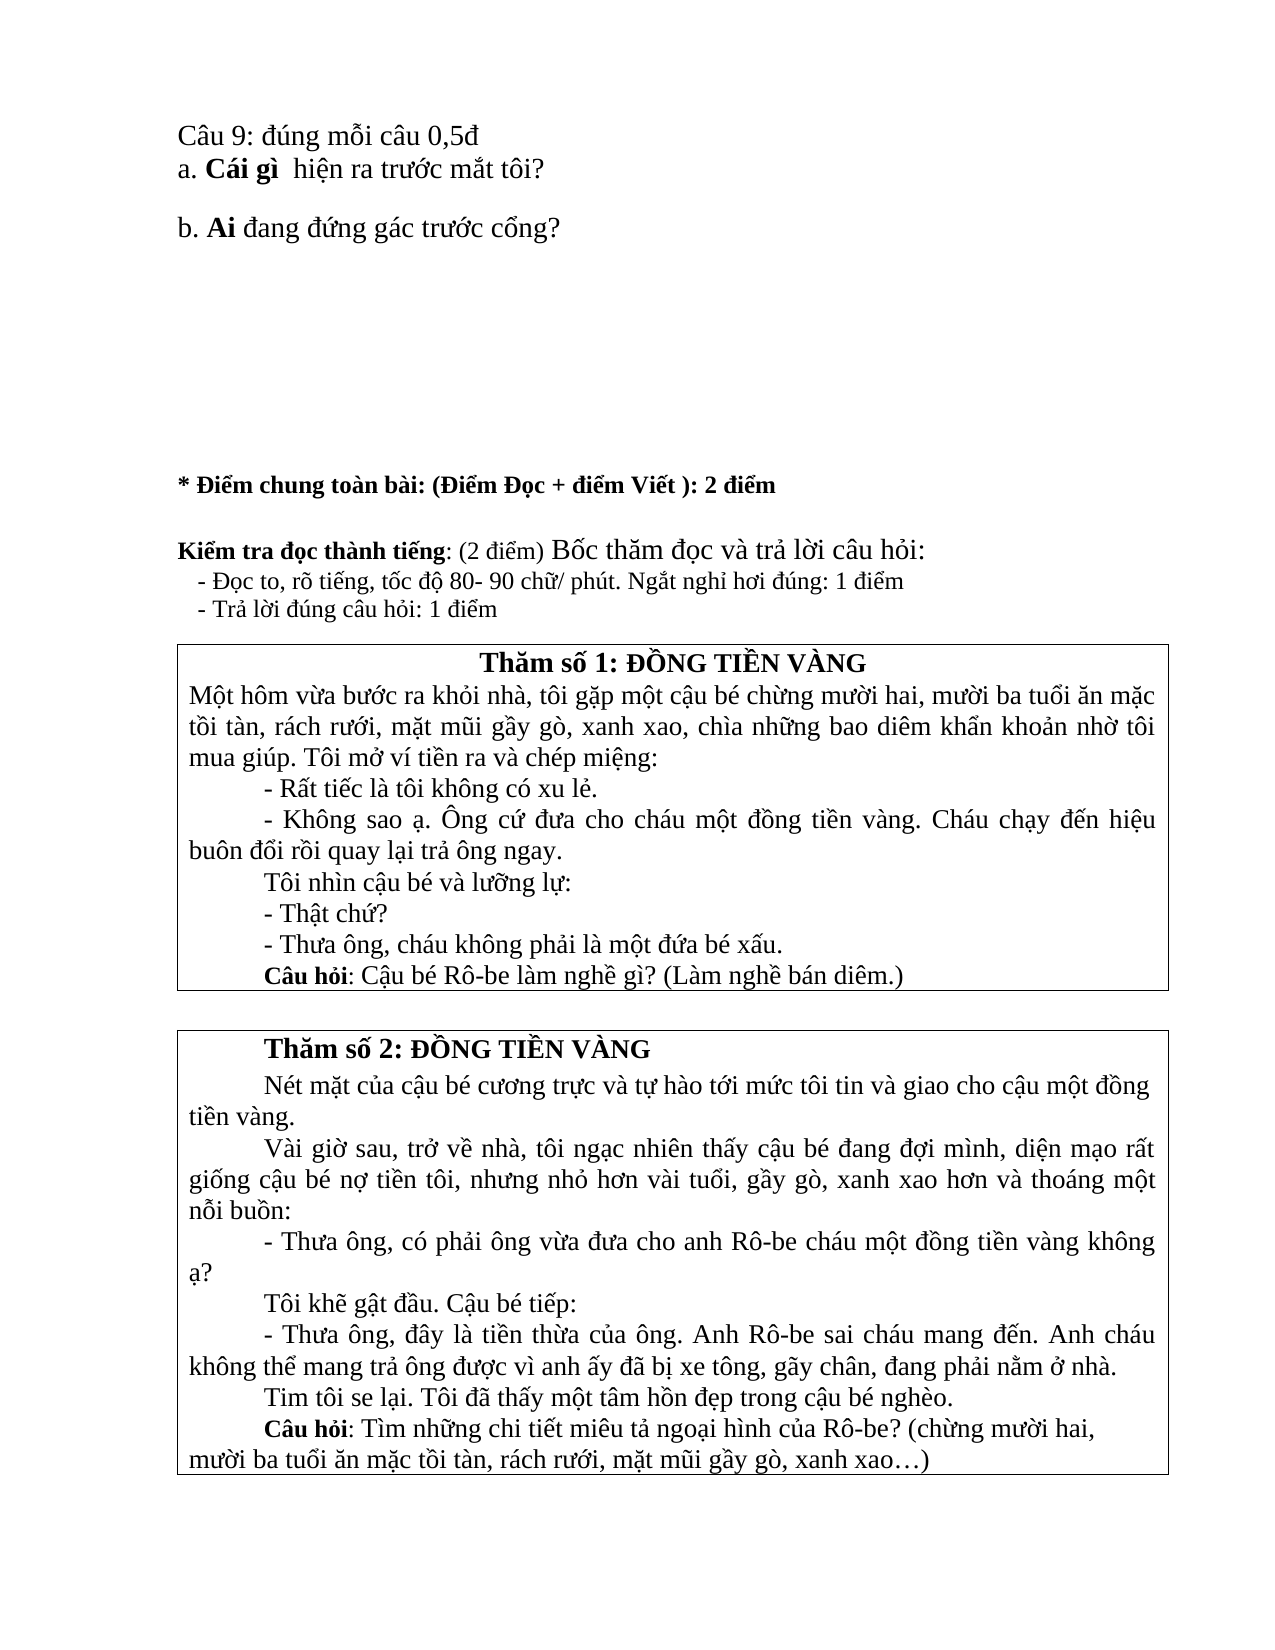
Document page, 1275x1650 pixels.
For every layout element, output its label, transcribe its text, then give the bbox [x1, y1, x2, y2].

text Kiểm tra đọc thành tiếng: (2 điểm) Bốc thăm đọc và trả lời câu hỏi: [177, 532, 1157, 566]
text - Đọc to, rõ tiếng, tốc độ 80- 90 chữ/ phút. Ngắt nghỉ hơi đúng: 1 điểm [177, 566, 1157, 594]
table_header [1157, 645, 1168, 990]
text Câu 9: đúng mỗi câu 0,5đ [177, 118, 1157, 152]
text b. Ai đang đứng gác trước cổng? [177, 210, 1152, 244]
text - Trả lời đúng câu hỏi: 1 điểm [177, 594, 1157, 623]
text a. Cái gì hiện ra trước mắt tôi? [177, 152, 1152, 185]
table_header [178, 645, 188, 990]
text * Điểm chung toàn bài: (Điểm Đọc + điểm Viết ): 2 điểm [177, 470, 1157, 499]
table_header Thăm số 2: ĐỒNG TIỀN VÀNG Nét mặt của cậu bé cương trực và tự hào tới mức tôi tin và giao cho cậu một đồng tiền vàng. Vài giờ sau, trở về nhà, tôi ngạc nhiên thấy cậu bé đang đợi mình, diện mạo rất giống cậu bé nợ tiền tôi, nhưng nhỏ hơn vài tuổi, gầy gò, xanh xao hơn và thoáng một nỗi buồn: - Thưa ông, có phải ông vừa đưa cho anh Rô-be cháu một đồng tiền vàng không ạ? Tôi khẽ gật đầu. Cậu bé tiếp: - Thưa ông, đây là tiền thừa của ông. Anh Rô-be sai cháu mang đến. Anh cháu không thể mang trả ông được vì anh ấy đã bị xe tông, gãy chân, đang phải nằm ở nhà. Tim tôi se lại. Tôi đã thấy một tâm hồn đẹp trong cậu bé nghèo. Câu hỏi: Tìm những chi tiết miêu tả ngoại hình của Rô-be? (chừng mười hai, mười ba tuổi ăn mặc tồi tàn, rách rưới, mặt mũi gầy gò, xanh xao…) [178, 1031, 1168, 1474]
